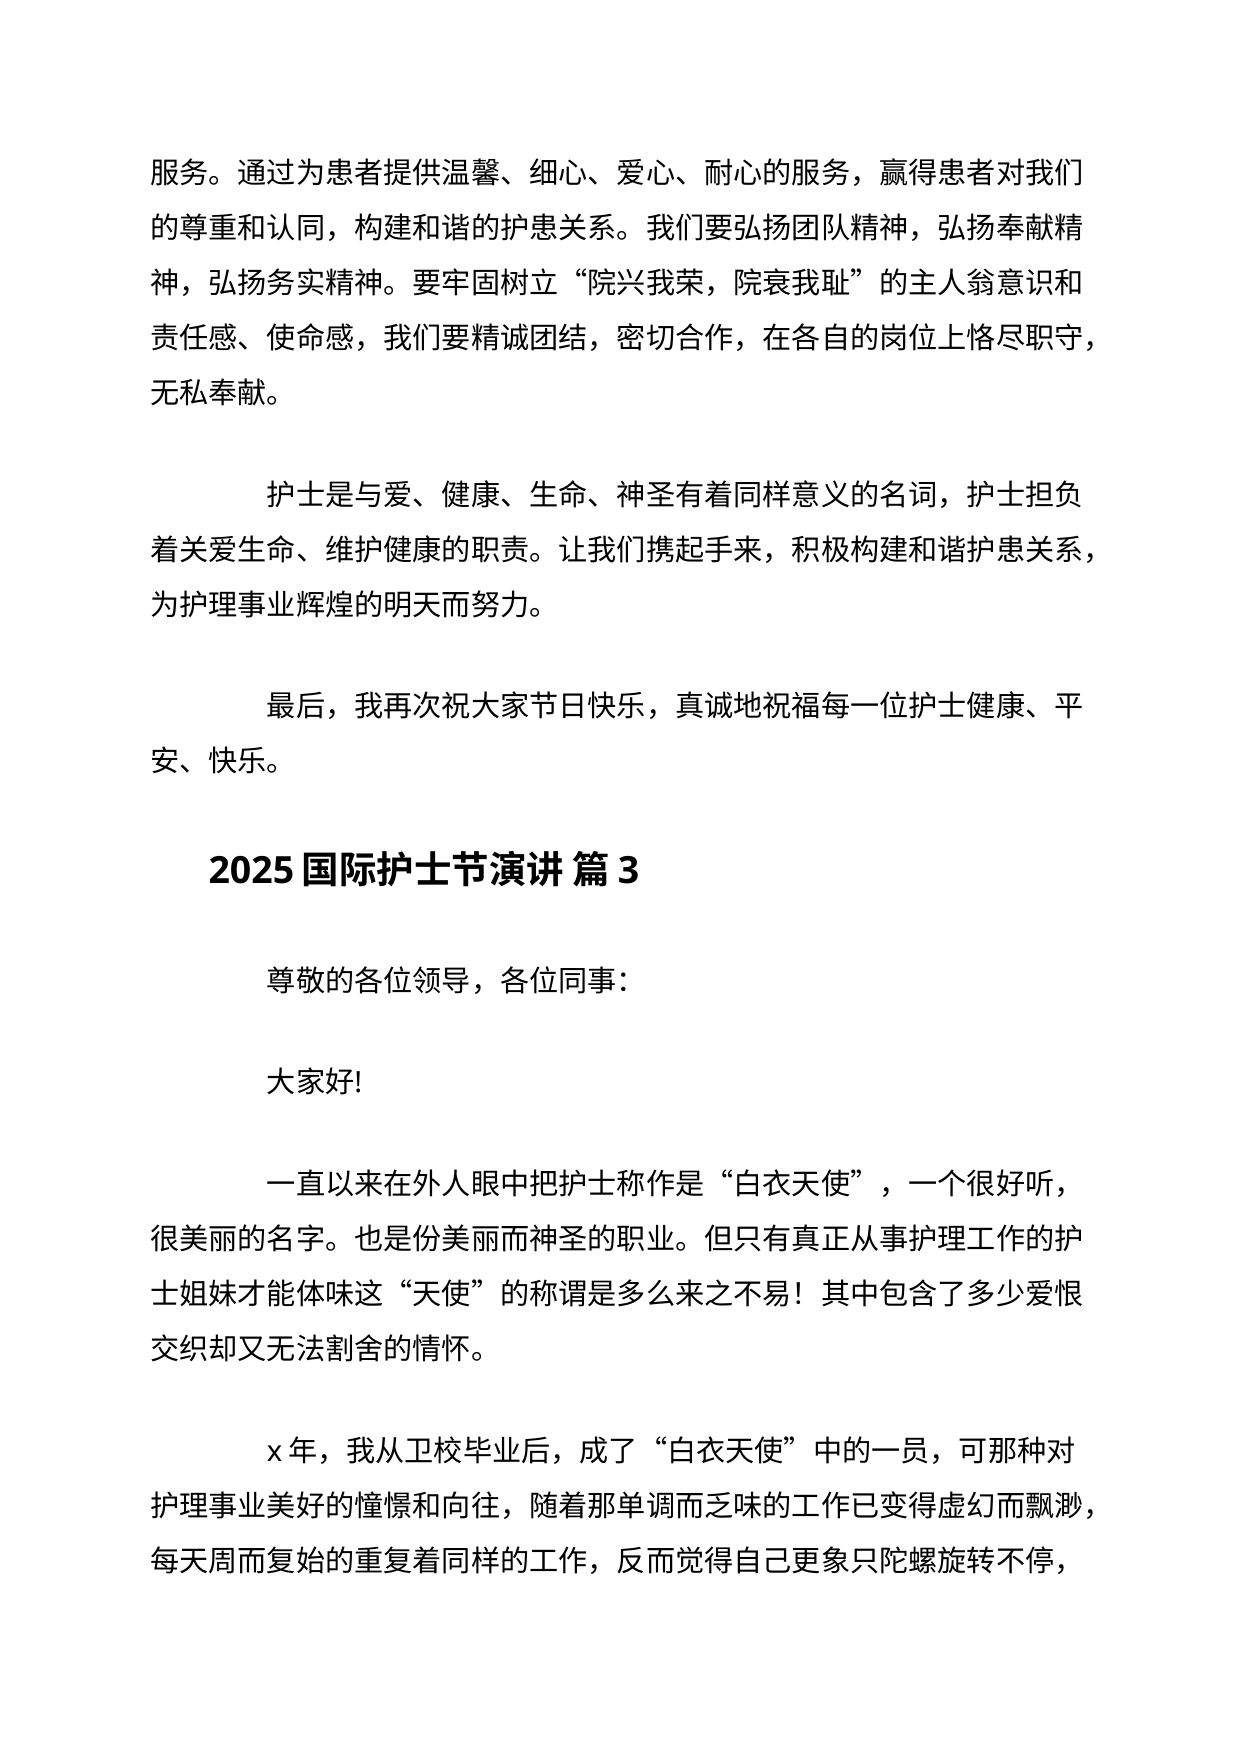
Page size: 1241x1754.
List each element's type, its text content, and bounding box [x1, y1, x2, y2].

text 尊敬的各位领导，各位同事： [150, 957, 1090, 999]
text 大家好! [150, 1059, 1090, 1101]
text 护士是与爱、健康、生命、神圣有着同样意义的名词，护士担负着关爱生命、维护健康的职责。让我们携起手来，积极构建和谐护患关系，为护理事业辉煌的明天而努力。 [150, 471, 1090, 623]
text 最后，我再次祝大家节日快乐，真诚地祝福每一位护士健康、平安、快乐。 [150, 683, 1090, 780]
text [150, 1427, 1090, 1579]
text 一直以来在外人眼中把护士称作是“白衣天使”，一个很好听，很美丽的名字。也是份美丽而神圣的职业。但只有真正从事护理工作的护士姐妹才能体味这“天使”的称谓是多么来之不易！其中包含了多少爱恨交织却又无法割舍的情怀。 [150, 1161, 1090, 1368]
text 2025国际护士节演讲 篇3 [150, 839, 1090, 894]
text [150, 150, 1090, 412]
